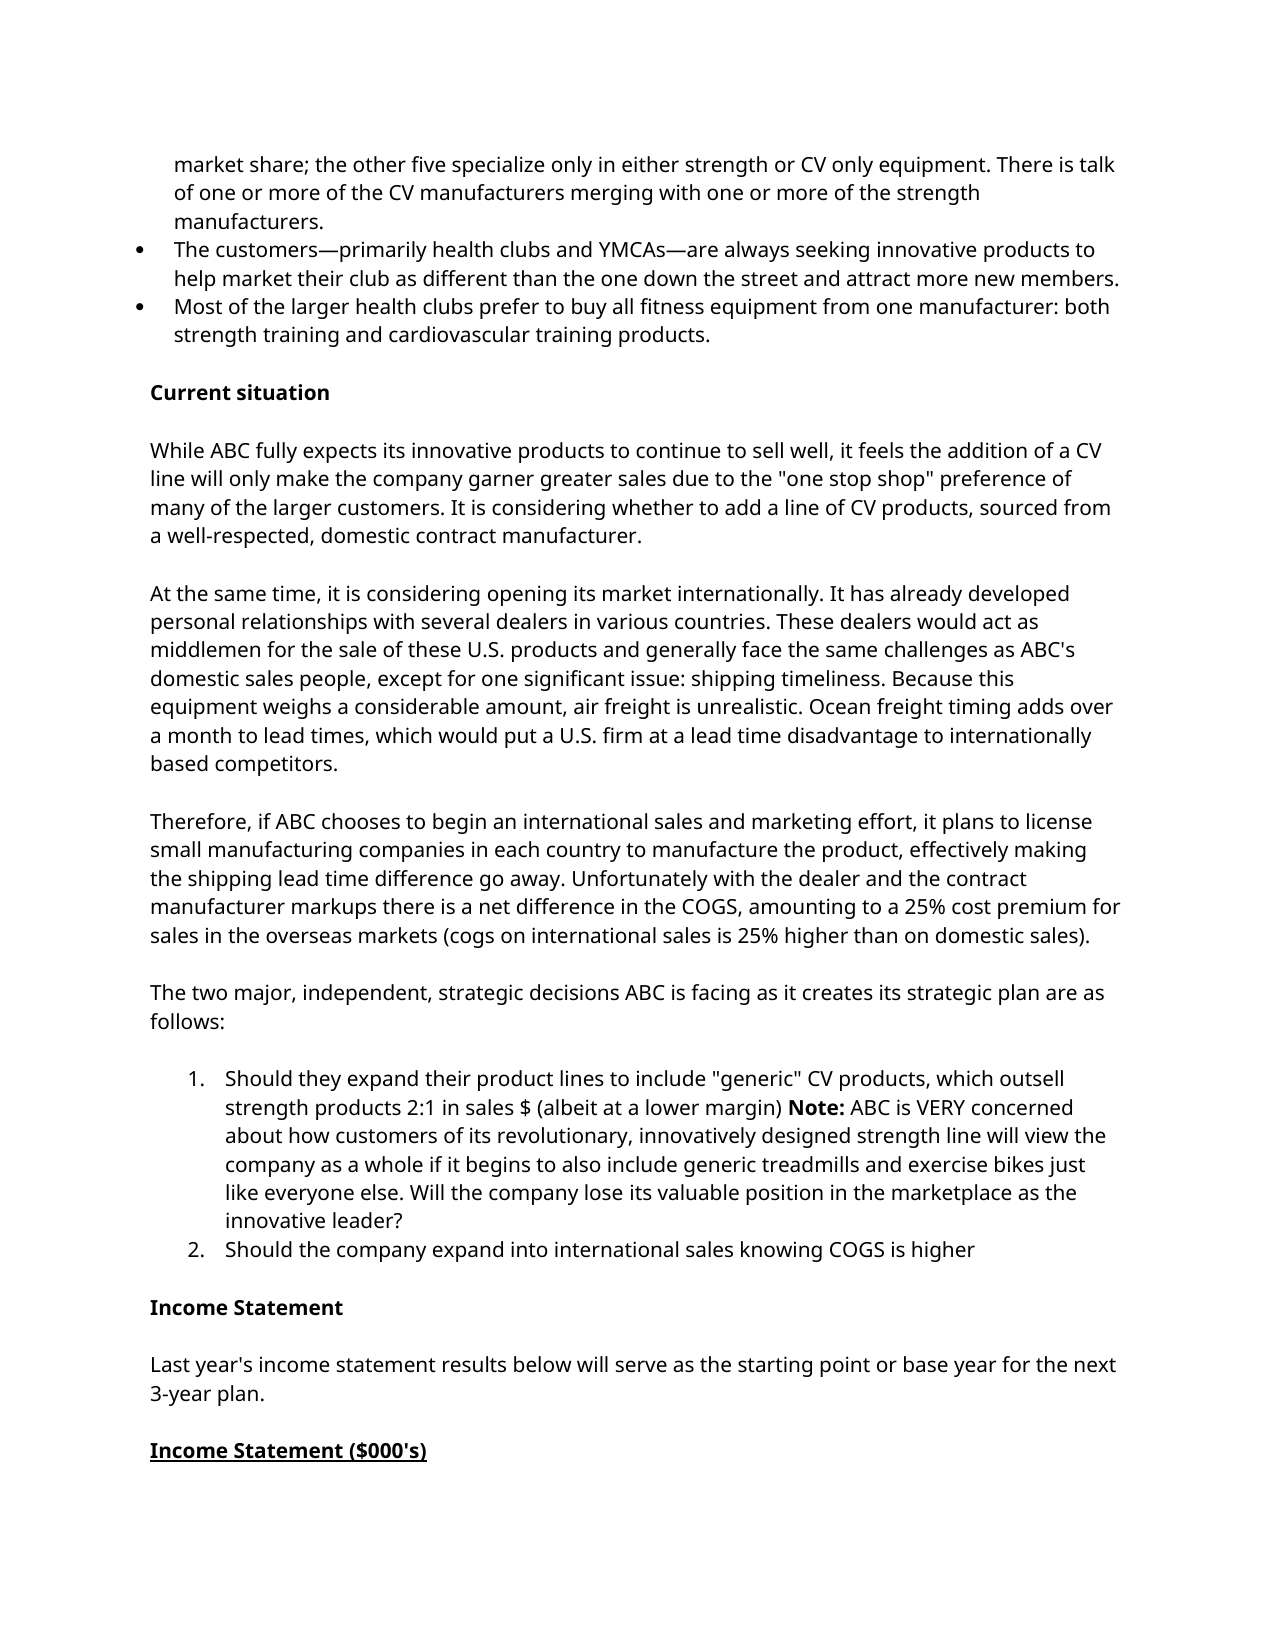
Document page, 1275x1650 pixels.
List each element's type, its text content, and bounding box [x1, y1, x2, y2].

text Income Statement ($000's) [150, 1436, 1125, 1465]
list Should the company expand into international sales knowing COGS is higher [187, 1235, 1125, 1263]
text While ABC fully expects its innovative products to continue to sell well, it feels the addition of a CV line will only make the company garner greater sales due to the "one stop shop" preference of many of the larger customers. It is considering whether to add a line of CV products, sourced from a well-respected, domestic contract manufacturer. [150, 436, 1125, 549]
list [136, 150, 1125, 235]
list Should they expand their product lines to include "generic" CV products, which outsell strength products 2:1 in sales $ (albeit at a lower margin) Note: ABC is VERY concerned about how customers of its revolutionary, innovatively designed strength line will view the company as a whole if it begins to also include generic treadmills and exercise bikes just like everyone else. Will the company lose its valuable position in the marketplace as the innovative leader? [187, 1064, 1125, 1235]
text Last year's income statement results below will serve as the starting point or base year for the next 3-year plan. [150, 1350, 1125, 1407]
text Income Statement [150, 1293, 1125, 1321]
text The two major, independent, strategic decisions ABC is facing as it creates its strategic plan are as follows: [150, 978, 1125, 1035]
list Most of the larger health clubs prefer to buy all fitness equipment from one manufacturer: both strength training and cardiovascular training products. [136, 292, 1125, 349]
text At the same time, it is considering opening its market internationally. It has already developed personal relationships with several dealers in various countries. These dealers would act as middlemen for the sale of these U.S. products and generally face the same challenges as ABC's domestic sales people, except for one significant issue: shipping timeliness. Because this equipment weighs a considerable amount, air freight is unrealistic. Ocean freight timing adds over a month to lead times, which would put a U.S. firm at a lead time disadvantage to internationally based competitors. [150, 579, 1125, 778]
text Current situation [150, 378, 1125, 407]
text Therefore, if ABC chooses to begin an international sales and marketing effort, it plans to license small manufacturing companies in each country to manufacture the product, effectively making the shipping lead time difference go away. Unfortunately with the dealer and the contract manufacturer markups there is a net difference in the COGS, amounting to a 25% cost premium for sales in the overseas markets (cogs on international sales is 25% higher than on domestic sales). [150, 807, 1125, 949]
list The customers—primarily health clubs and YMCAs—are always seeking innovative products to help market their club as different than the one down the street and attract more new members. [136, 235, 1125, 292]
